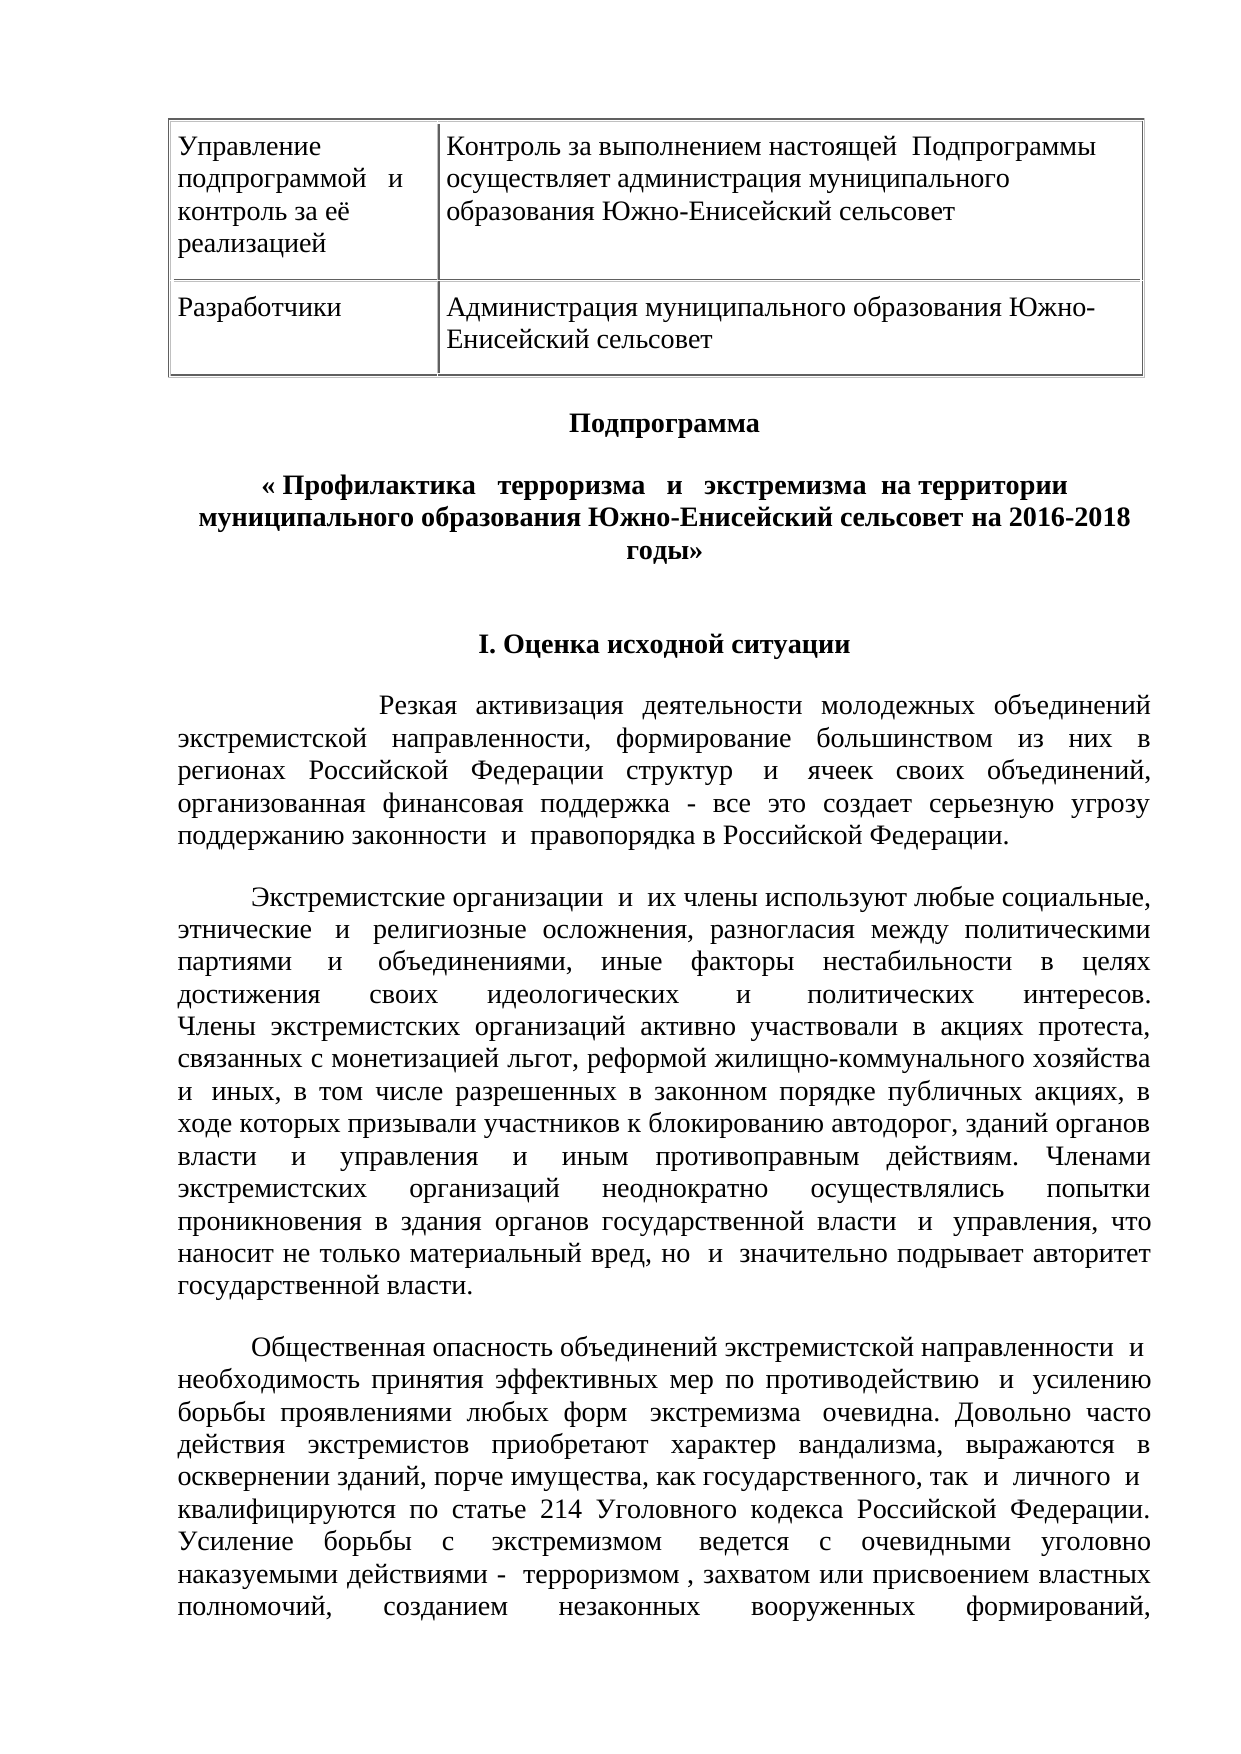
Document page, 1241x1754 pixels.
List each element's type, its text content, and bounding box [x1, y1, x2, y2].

text Оценка исходной ситуации [177, 594, 1152, 659]
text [177, 1330, 1152, 1621]
text Подпрограмма [177, 407, 1152, 439]
text « Профилактика терроризма и экстремизма на территории муниципального образования Южно-Енисейский сельсовет на 2016-2018 годы» [177, 468, 1152, 565]
table_cell Разработчики [171, 279, 438, 374]
text Экстремистские организации и их члены используют любые социальные, этнические и религиозные осложнения, разногласия между политическими партиями и объединениями, иные факторы нестабильности в целях достижения своих идеологических и политических интересов. Члены экстремистских организаций активно участвовали в акциях протеста, связанных с монетизацией льгот, реформой жилищно-коммунального хозяйства и иных, в том числе разрешенных в законном порядке публичных акциях, в ходе которых призывали участников к блокированию автодорог, зданий органов власти и управления и иным противоправным действиям. Членами экстремистских организаций неоднократно осуществлялись попытки проникновения в здания органов государственной власти и управления, что наносит не только материальный вред, но и значительно подрывает авторитет государственной власти. [177, 879, 1152, 1301]
table_cell Управление подпрограммой и контроль за её реализацией [171, 120, 438, 278]
text Резкая активизация деятельности молодежных объединений экстремистской направленности, формирование большинством из них в регионах Российской Федерации структур и ячеек своих объединений, организованная финансовая поддержка - все это создает серьезную угрозу поддержанию законности и правопорядка в Российской Федерации. [177, 688, 1152, 850]
table_cell Контроль за выполнением настоящей Подпрограммы осуществляет администрация муниципального образования Южно-Енисейский сельсовет [438, 122, 1142, 278]
table_cell Администрация муниципального образования Южно-Енисейский сельсовет [438, 279, 1142, 374]
